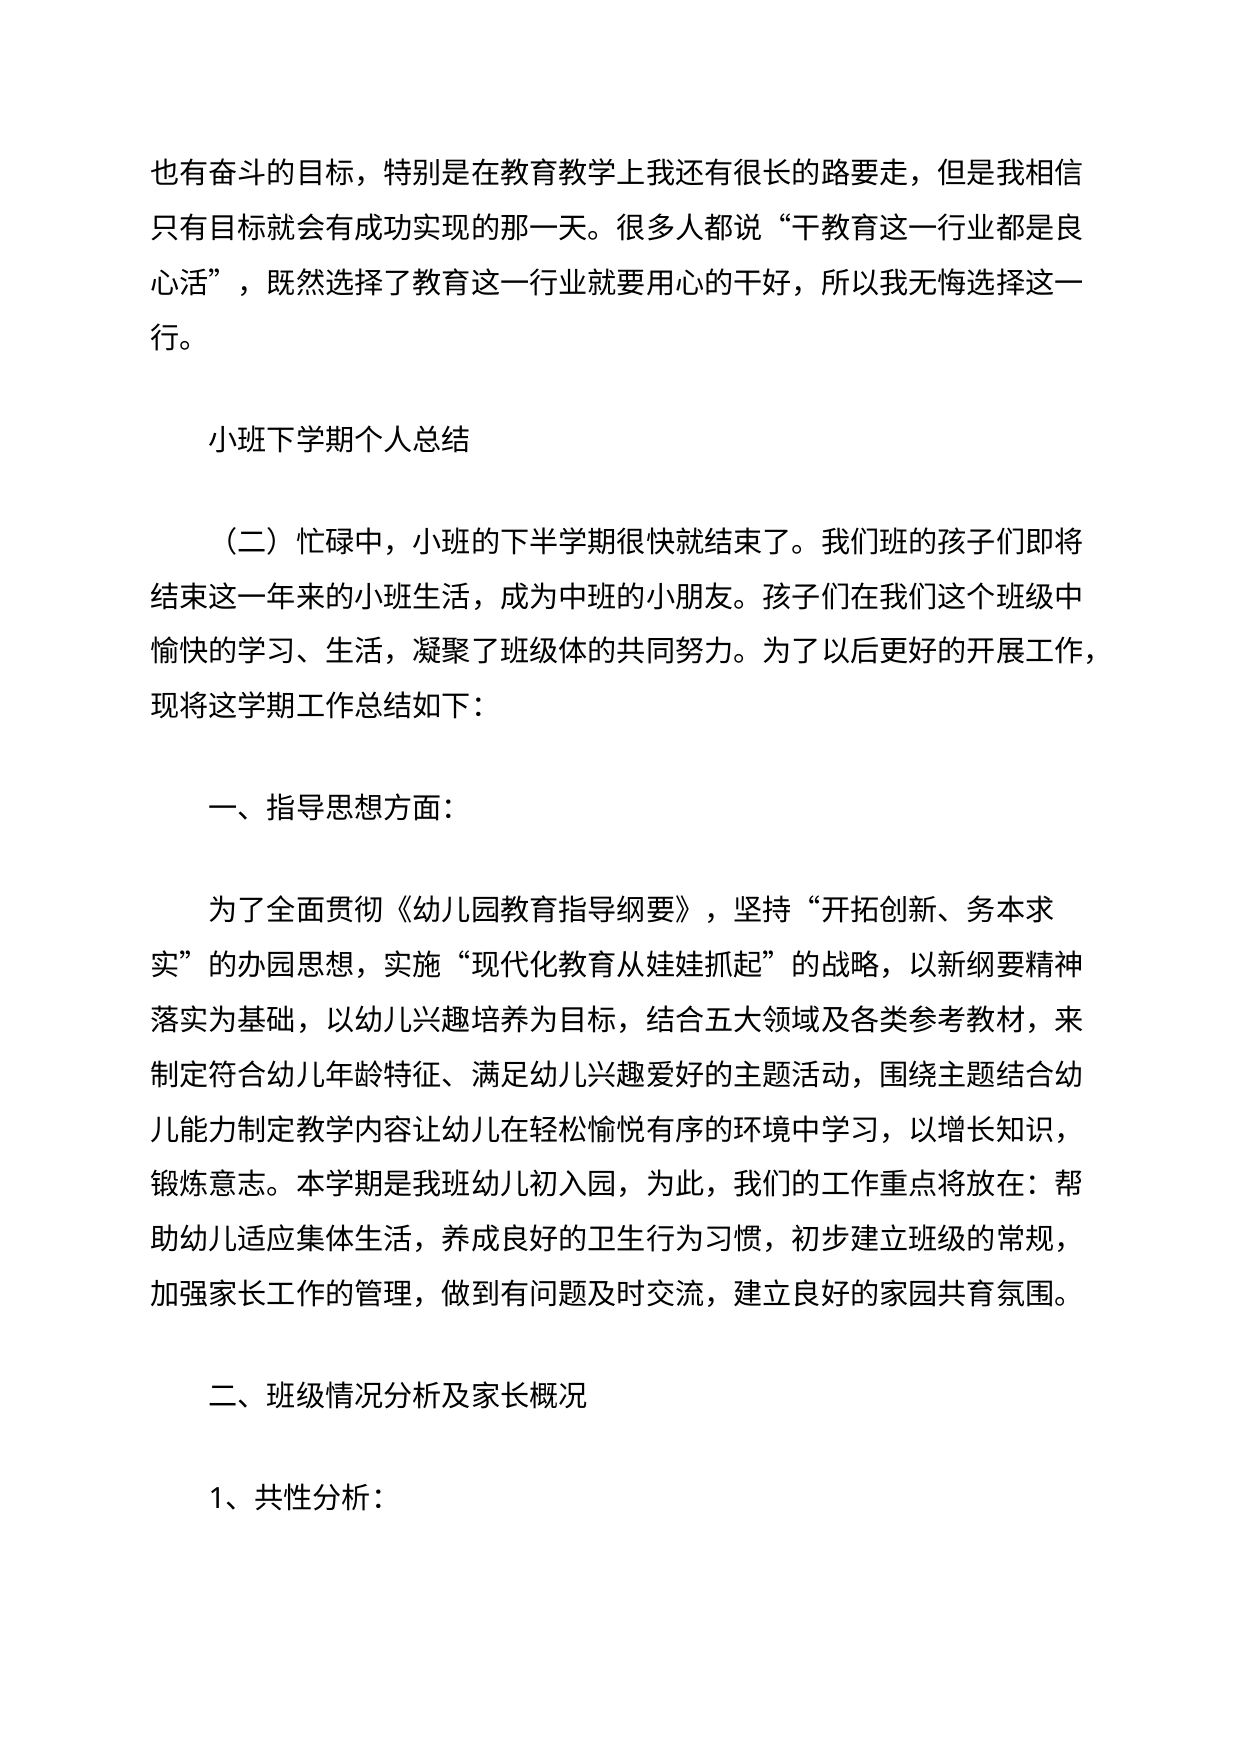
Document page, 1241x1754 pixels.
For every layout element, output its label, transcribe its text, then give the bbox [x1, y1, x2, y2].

text 一、指导思想方面： [150, 785, 1090, 827]
text （二）忙碌中，小班的下半学期很快就结束了。我们班的孩子们即将结束这一年来的小班生活，成为中班的小朋友。孩子们在我们这个班级中愉快的学习、生活，凝聚了班级体的共同努力。为了以后更好的开展工作，现将这学期工作总结如下： [150, 518, 1090, 725]
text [150, 150, 1090, 357]
text 二、班级情况分析及家长概况 [150, 1372, 1090, 1415]
text 为了全面贯彻《幼儿园教育指导纲要》，坚持“开拓创新、务本求实”的办园思想，实施“现代化教育从娃娃抓起”的战略，以新纲要精神落实为基础，以幼儿兴趣培养为目标，结合五大领域及各类参考教材，来制定符合幼儿年龄特征、满足幼儿兴趣爱好的主题活动，围绕主题结合幼儿能力制定教学内容让幼儿在轻松愉悦有序的环境中学习，以增长知识，锻炼意志。本学期是我班幼儿初入园，为此，我们的工作重点将放在：帮助幼儿适应集体生活，养成良好的卫生行为习惯，初步建立班级的常规，加强家长工作的管理，做到有问题及时交流，建立良好的家园共育氛围。 [150, 886, 1090, 1313]
text 小班下学期个人总结 [150, 416, 1090, 459]
text 1、共性分析： [150, 1474, 1090, 1517]
